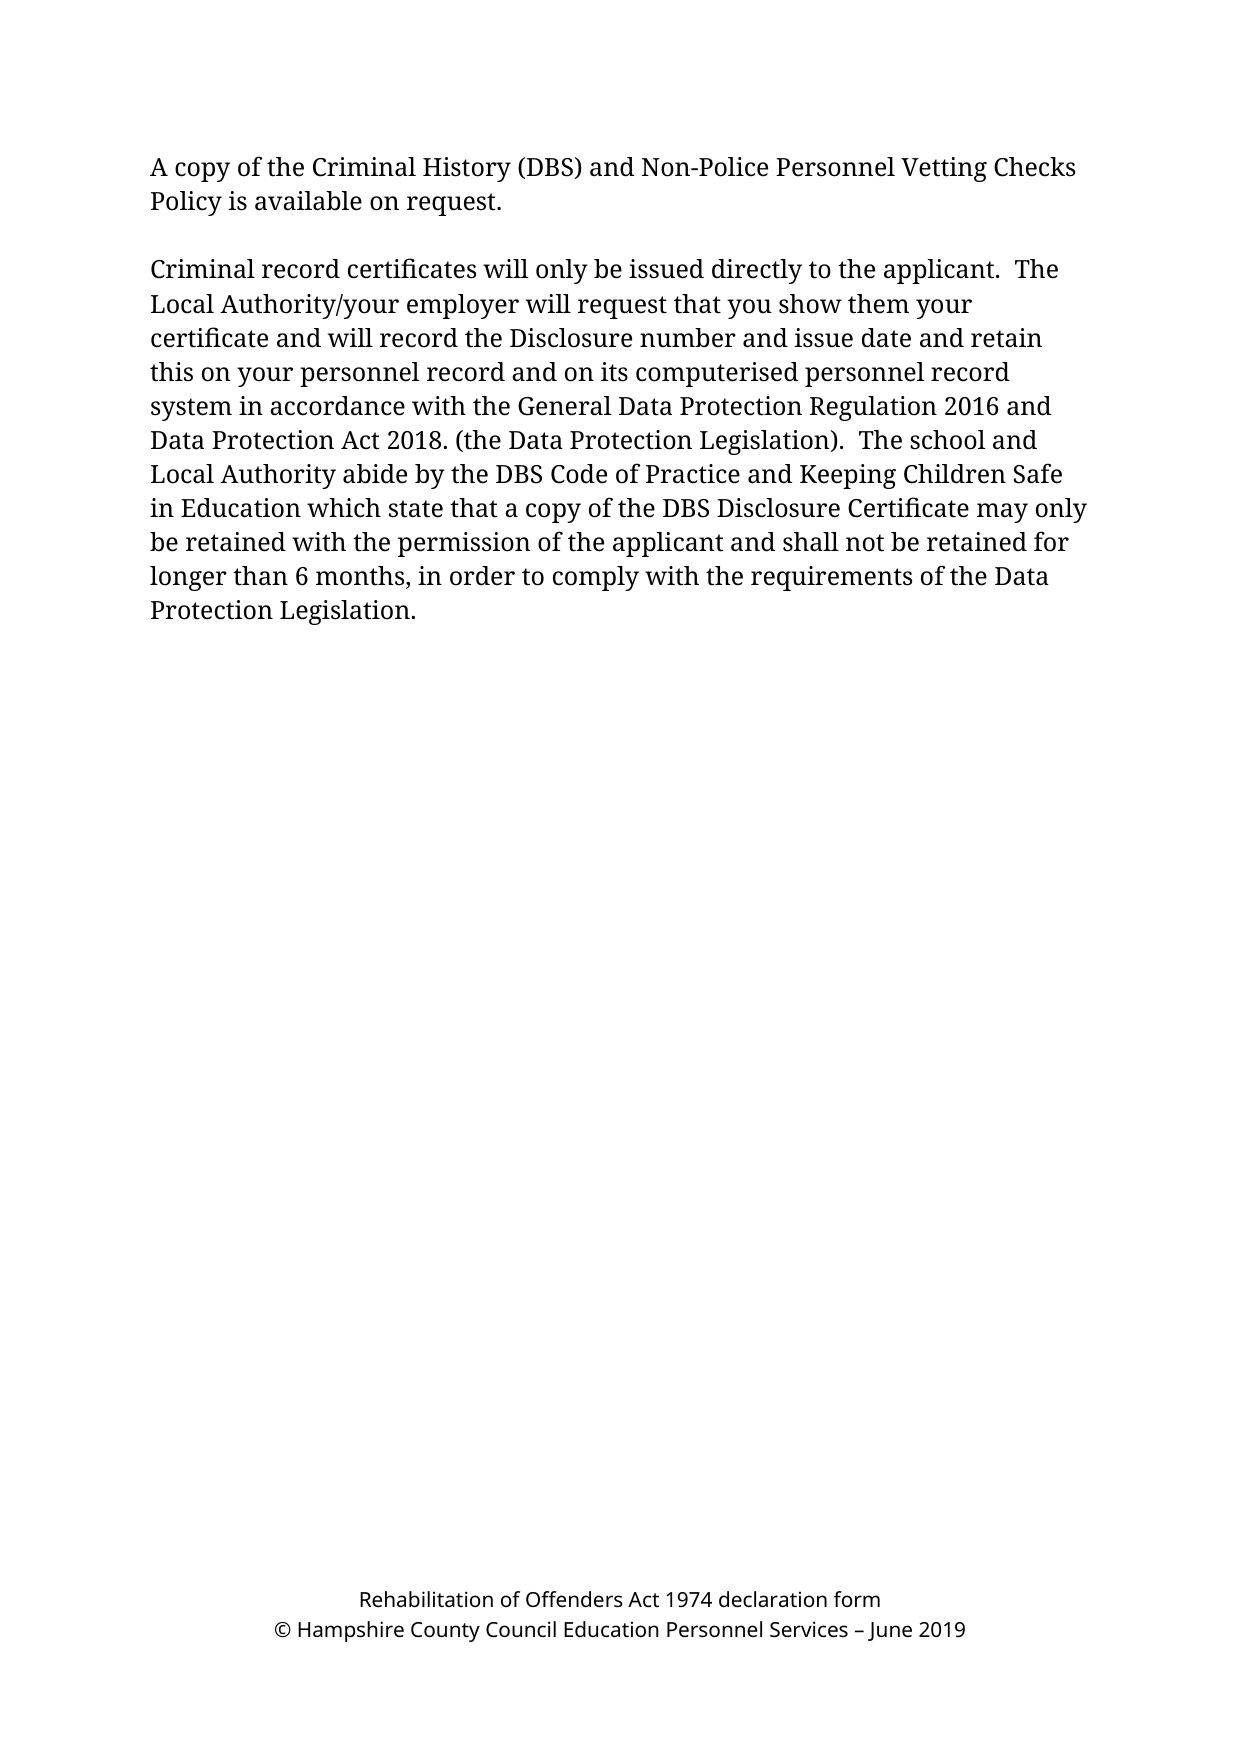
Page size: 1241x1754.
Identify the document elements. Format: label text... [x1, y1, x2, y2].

text A copy of the Criminal History (DBS) and Non-Police Personnel Vetting Checks Policy is available on request. [150, 150, 1090, 218]
text Criminal record certificates will only be issued directly to the applicant. The Local Authority/your employer will request that you show them your certificate and will record the Disclosure number and issue date and retain this on your personnel record and on its computerised personnel record system in accordance with the General Data Protection Regulation 2016 and Data Protection Act 2018. (the Data Protection Legislation). The school and Local Authority abide by the DBS Code of Practice and Keeping Children Safe in Education which state that a copy of the DBS Disclosure Certificate may only be retained with the permission of the applicant and shall not be retained for longer than 6 months, in order to comply with the requirements of the Data Protection Legislation. [150, 252, 1090, 627]
